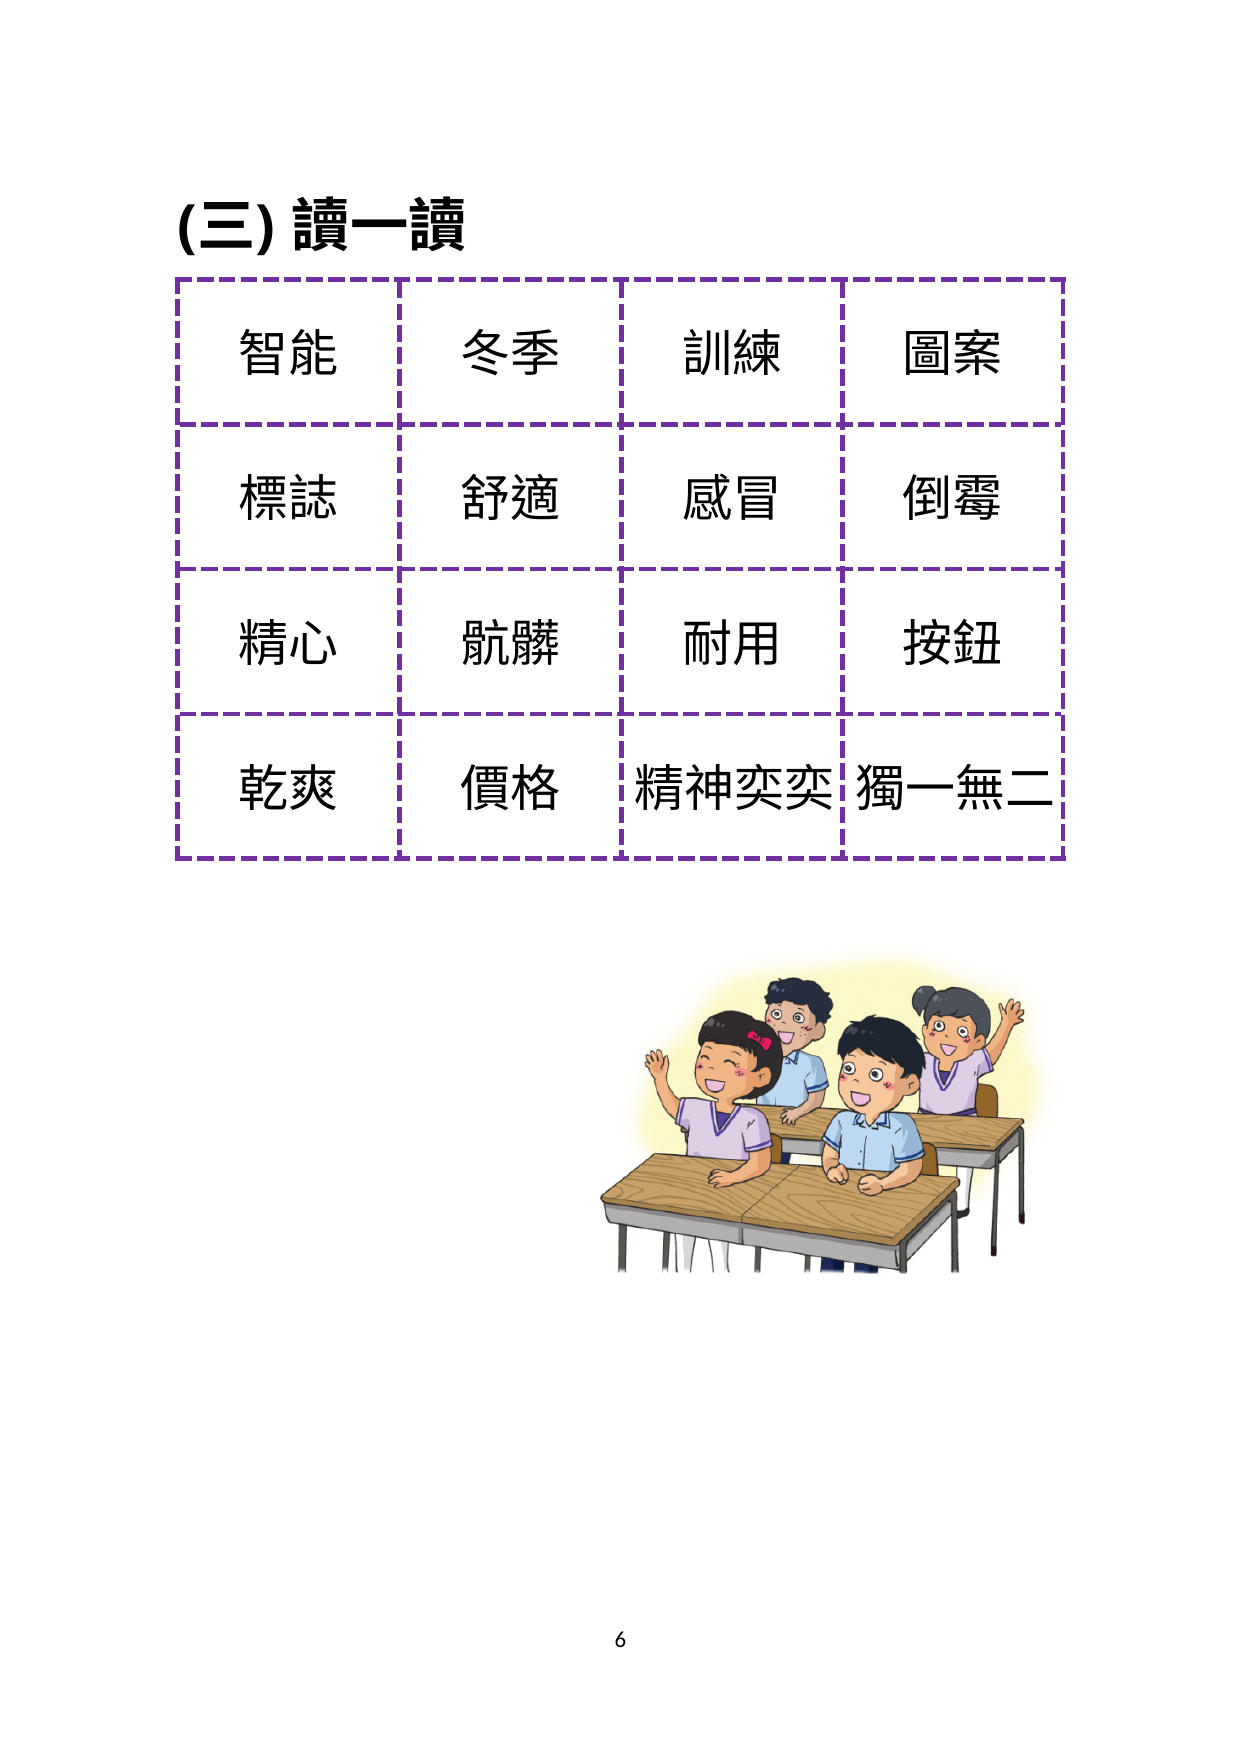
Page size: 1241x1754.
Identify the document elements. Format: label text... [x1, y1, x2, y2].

table_cell 骯髒 [399, 567, 621, 711]
table_cell 精神奕奕 [621, 711, 842, 856]
table_cell 乾爽 [177, 711, 399, 856]
table_cell 舒適 [399, 422, 621, 567]
table_cell 獨一無二 [842, 711, 1063, 856]
table_header 訓練 [621, 277, 842, 422]
table_cell 精心 [177, 567, 399, 711]
table_cell 價格 [399, 711, 621, 856]
table_cell 耐用 [621, 567, 842, 711]
table_header 圖案 [842, 277, 1063, 422]
table_cell 倒霉 [842, 422, 1063, 567]
table_header 智能 [177, 277, 399, 422]
picture [600, 935, 1064, 1274]
table_cell 標誌 [177, 422, 399, 567]
table_cell 按鈕 [842, 567, 1063, 711]
text (三) 讀一讀 [177, 164, 1063, 277]
table_header 冬季 [399, 277, 621, 422]
table_cell 感冒 [621, 422, 842, 567]
